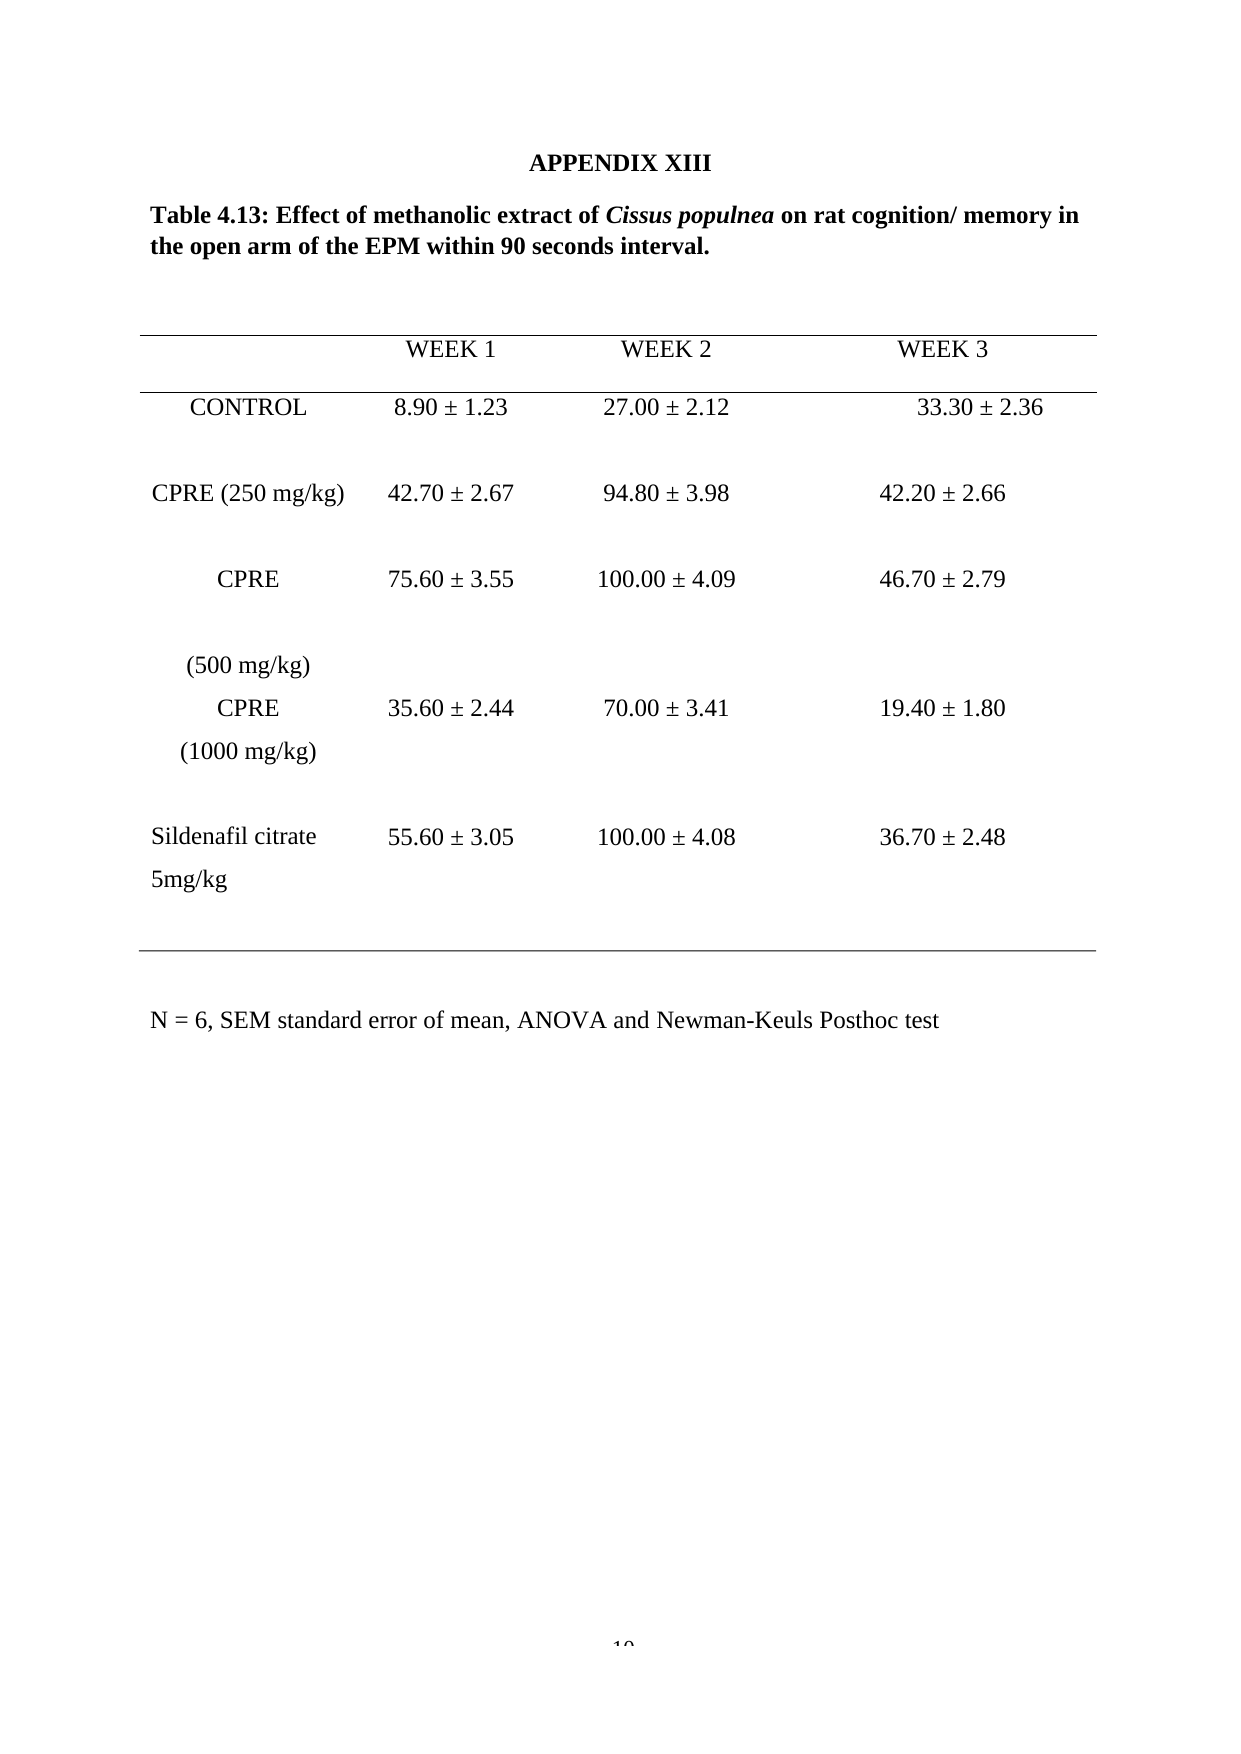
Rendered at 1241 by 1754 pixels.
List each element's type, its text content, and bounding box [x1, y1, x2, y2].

table_cell 8.90 ± 1.23 [366, 393, 555, 449]
table_cell 33.30 ± 2.36 [808, 393, 1097, 449]
table_cell 36.70 ± 2.48 [808, 794, 1097, 894]
table_cell CPRE (1000 mg/kg) [140, 687, 366, 794]
table_cell 19.40 ± 1.80 [808, 687, 1097, 794]
table_cell 100.00 ± 4.09 [555, 536, 808, 687]
text Table 4.13: Effect of methanolic extract of Cissus populnea on rat cognition/ memory in the open arm of the EPM within 90 seconds interval. [150, 200, 1081, 259]
table_cell 100.00 ± 4.08 [555, 794, 808, 894]
table_cell 55.60 ± 3.05 [366, 794, 555, 894]
text N = 6, SEM standard error of mean, ANOVA and Newman-Keuls Posthoc test [150, 1006, 1240, 1034]
table_cell 94.80 ± 3.98 [555, 449, 808, 536]
table_cell 27.00 ± 2.12 [555, 393, 808, 449]
table_cell 70.00 ± 3.41 [555, 687, 808, 794]
table_cell 42.70 ± 2.67 [366, 449, 555, 536]
table_cell CPRE (500 mg/kg) [140, 536, 366, 687]
table_header WEEK 2 [555, 336, 808, 392]
table_cell Sildenafil citrate 5mg/kg [140, 794, 366, 894]
table_cell 75.60 ± 3.55 [366, 536, 555, 687]
table_cell 46.70 ± 2.79 [808, 536, 1097, 687]
table_cell CONTROL [140, 393, 366, 449]
subtitle APPENDIX XIII [158, 148, 1083, 177]
table_header WEEK 1 [366, 336, 555, 392]
table_header [140, 336, 366, 392]
table_cell CPRE (250 mg/kg) [140, 449, 366, 536]
table_cell 35.60 ± 2.44 [366, 687, 555, 794]
table_cell 42.20 ± 2.66 [808, 449, 1097, 536]
table_header WEEK 3 [808, 336, 1097, 392]
